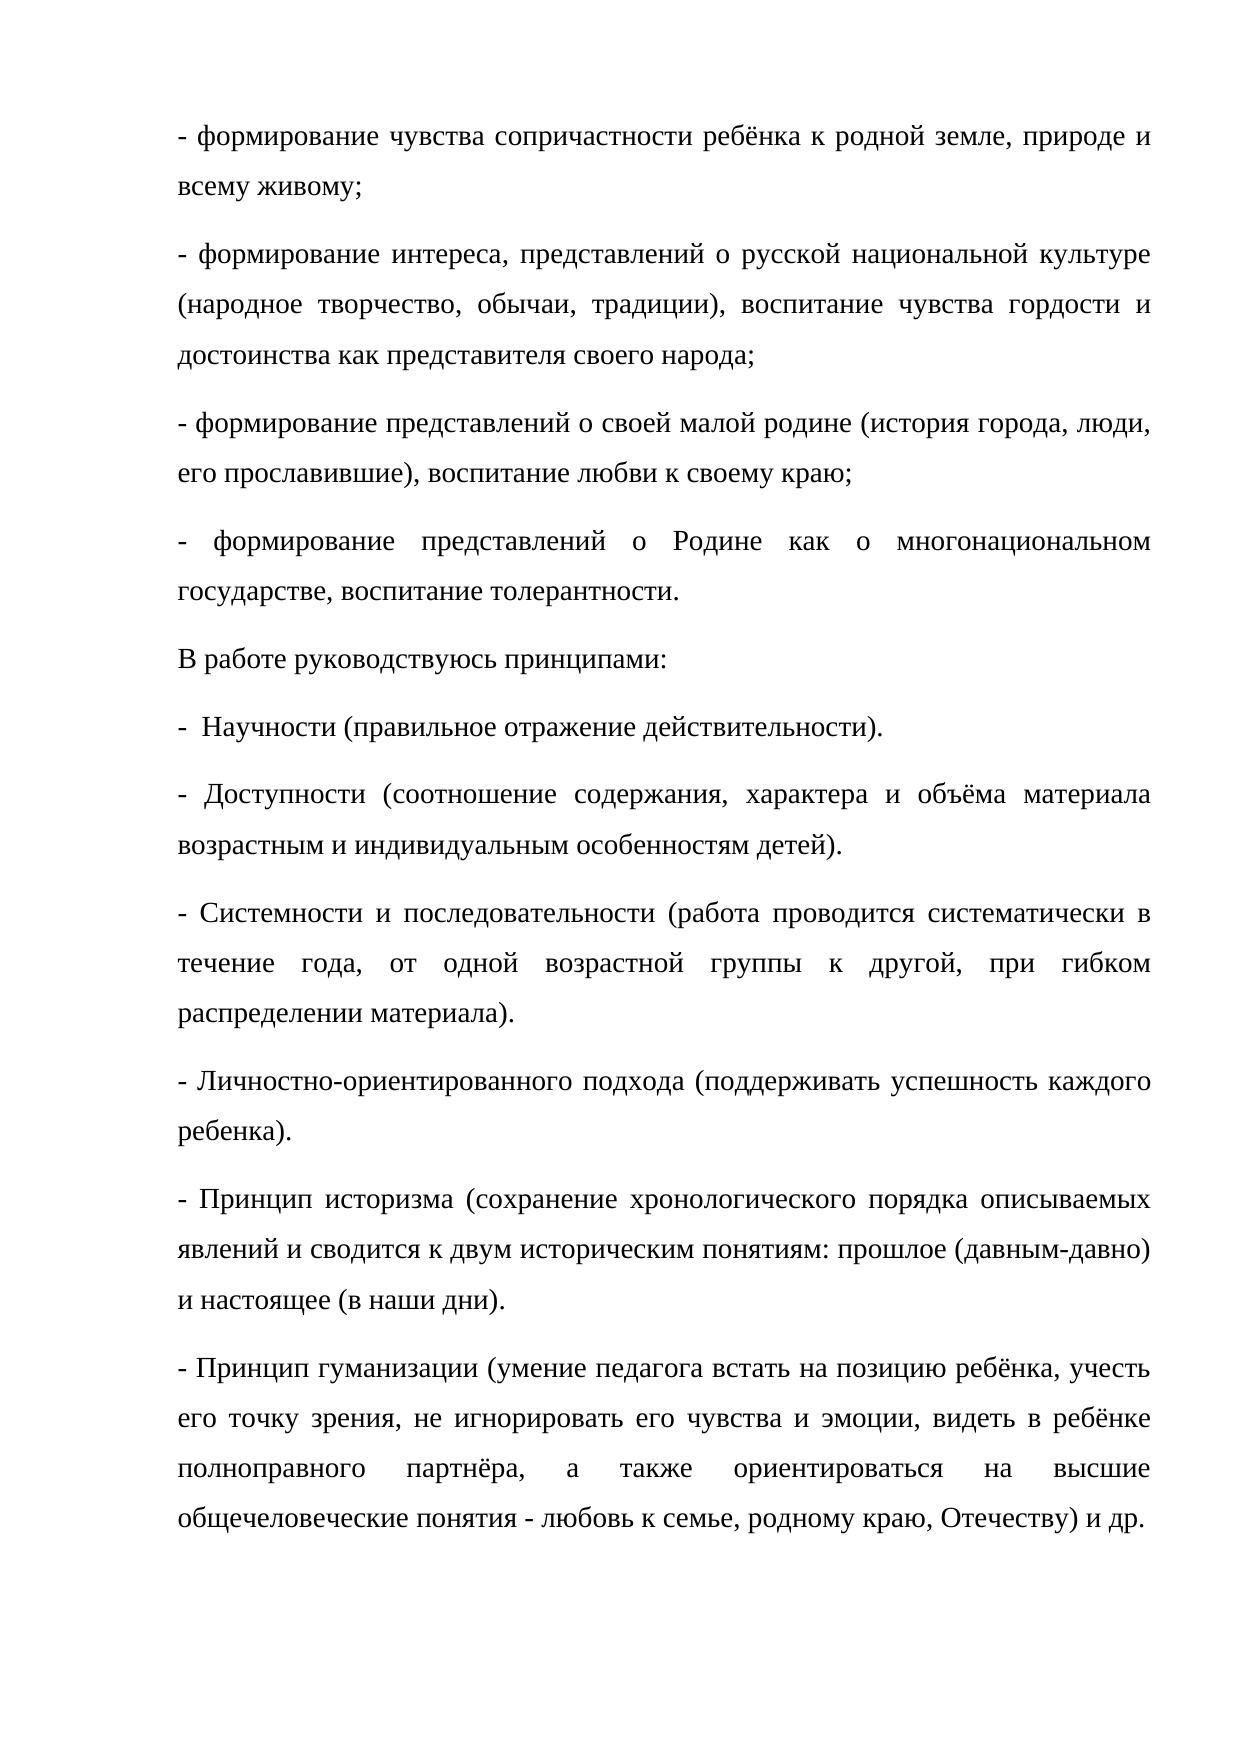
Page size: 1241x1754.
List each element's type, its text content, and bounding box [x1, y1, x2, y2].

text - формирование представлений о Родине как о многонациональном государстве, воспитание толерантности. [177, 523, 1152, 607]
text В работе руководствуюсь принципами: [177, 641, 1152, 674]
text - Принцип историзма (сохранение хронологического порядка описываемых явлений и сводится к двум историческим понятиям: прошлое (давным-давно) и настоящее (в наши дни). [177, 1181, 1152, 1315]
text - Доступности (соотношение содержания, характера и объёма материала возрастным и индивидуальным особенностям детей). [177, 777, 1152, 860]
text - формирование представлений о своей малой родине (история города, люди, его прославившие), воспитание любви к своему краю; [177, 405, 1152, 488]
text - формирование чувства сопричастности ребёнка к родной земле, природе и всему живому; [177, 118, 1152, 202]
text - Принцип гуманизации (умение педагога встать на позицию ребёнка, учесть его точку зрения, не игнорировать его чувства и эмоции, видеть в ребёнке полноправного партнёра, а также ориентироваться на высшие общечеловеческие понятия - любовь к семье, родному краю, Отечеству) и др. [177, 1350, 1152, 1534]
text - формирование интереса, представлений о русской национальной культуре (народное творчество, обычаи, традиции), воспитание чувства гордости и достоинства как представителя своего народа; [177, 236, 1152, 370]
text - Научности (правильное отражение действительности). [177, 709, 1152, 742]
text - Системности и последовательности (работа проводится систематически в течение года, от одной возрастной группы к другой, при гибком распределении материала). [177, 895, 1152, 1029]
text - Личностно-ориентированного подхода (поддерживать успешность каждого ребенка). [177, 1063, 1152, 1147]
